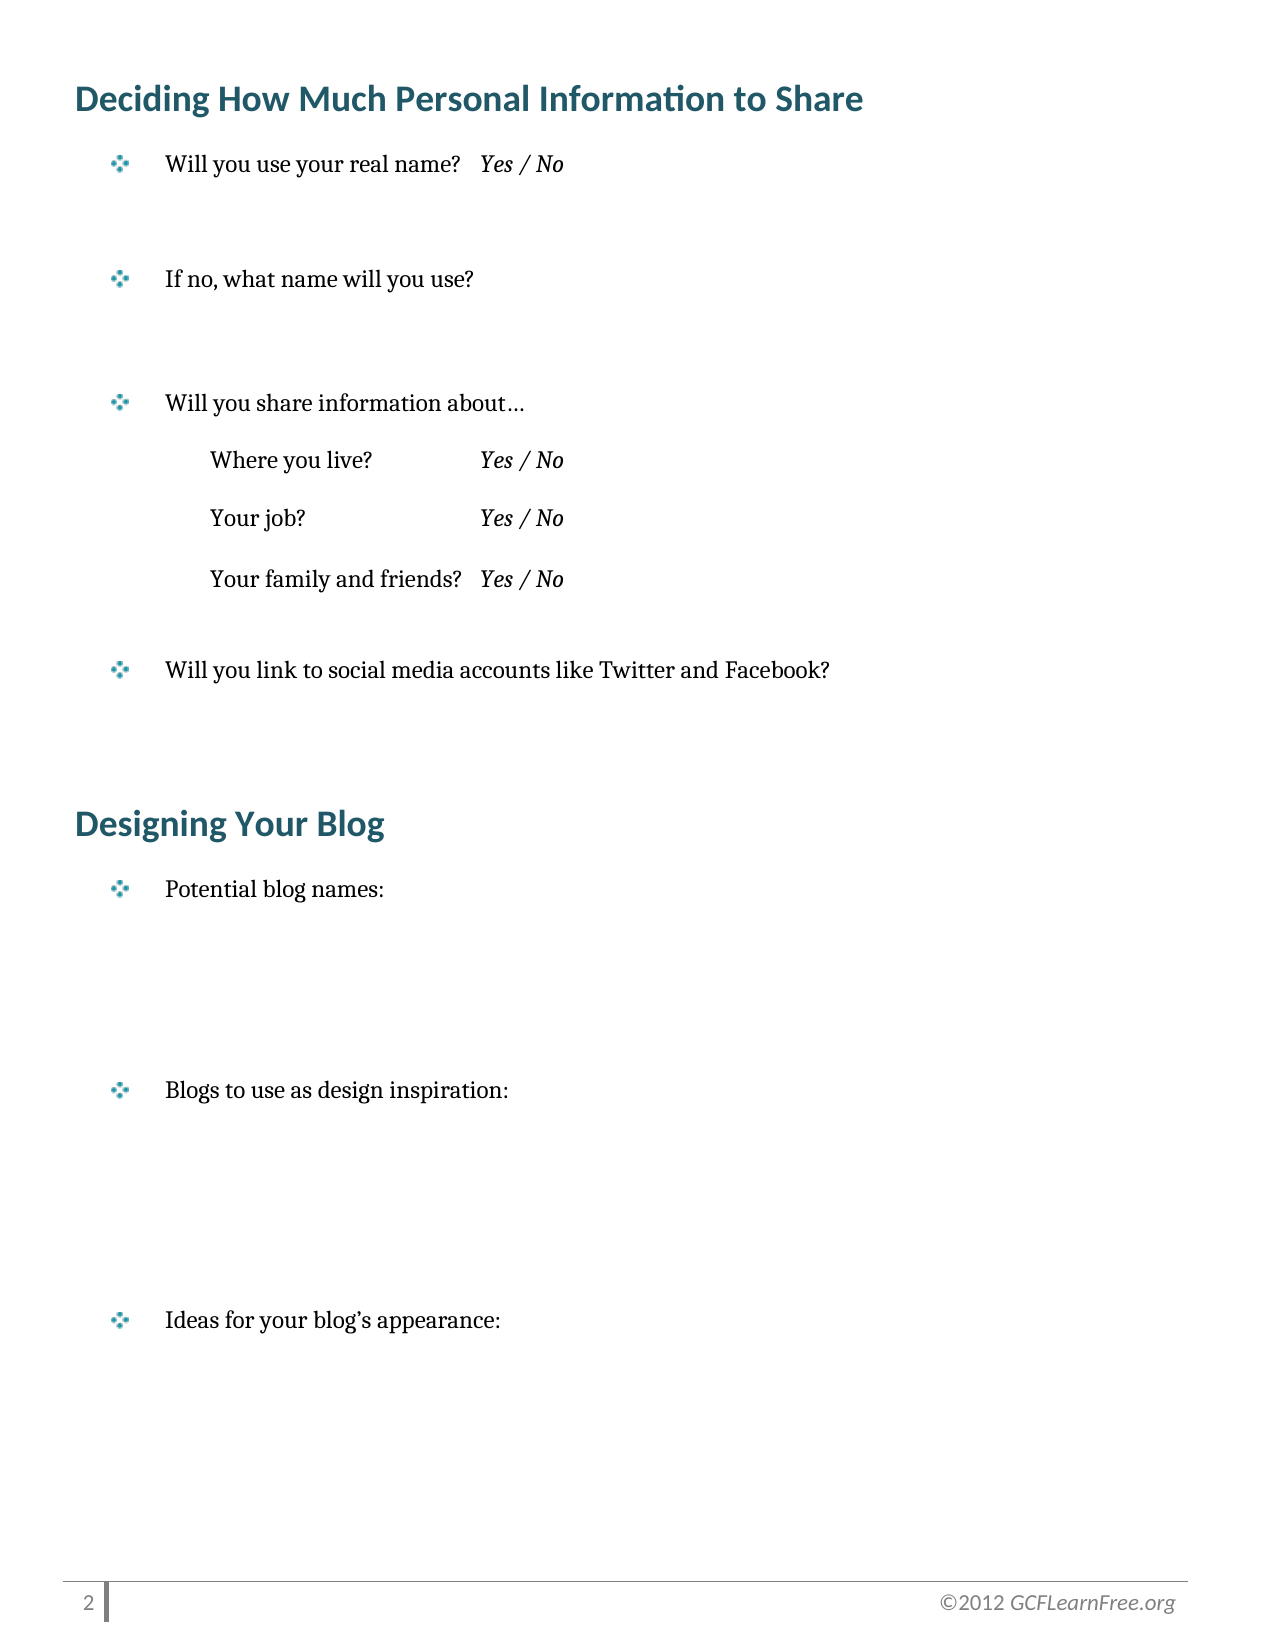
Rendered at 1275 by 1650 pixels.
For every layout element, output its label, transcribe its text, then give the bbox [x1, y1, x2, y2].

list Potential blog names: [111, 875, 1200, 904]
picture [111, 661, 129, 679]
list Blogs to use as design inspiration: [111, 1076, 1200, 1105]
picture [111, 394, 129, 411]
picture [111, 270, 129, 288]
list Will you share information about… [111, 388, 1200, 417]
list Your job? Yes / No [180, 503, 1200, 532]
list If no, what name will you use? [111, 265, 1200, 294]
list Your family and friends? Yes / No [165, 565, 1200, 594]
list Will you link to social media accounts like Twitter and Facebook? [111, 656, 1200, 684]
picture [111, 155, 129, 173]
picture [111, 1312, 129, 1329]
text Designing Your Blog [75, 800, 1200, 846]
picture [111, 1082, 129, 1099]
picture [111, 880, 129, 898]
list Will you use your real name? Yes / No [111, 150, 1200, 179]
text Deciding How Much Personal Information to Share [75, 75, 1200, 121]
list Where you live? Yes / No [195, 446, 1200, 475]
list Ideas for your blog’s appearance: [111, 1306, 1200, 1335]
